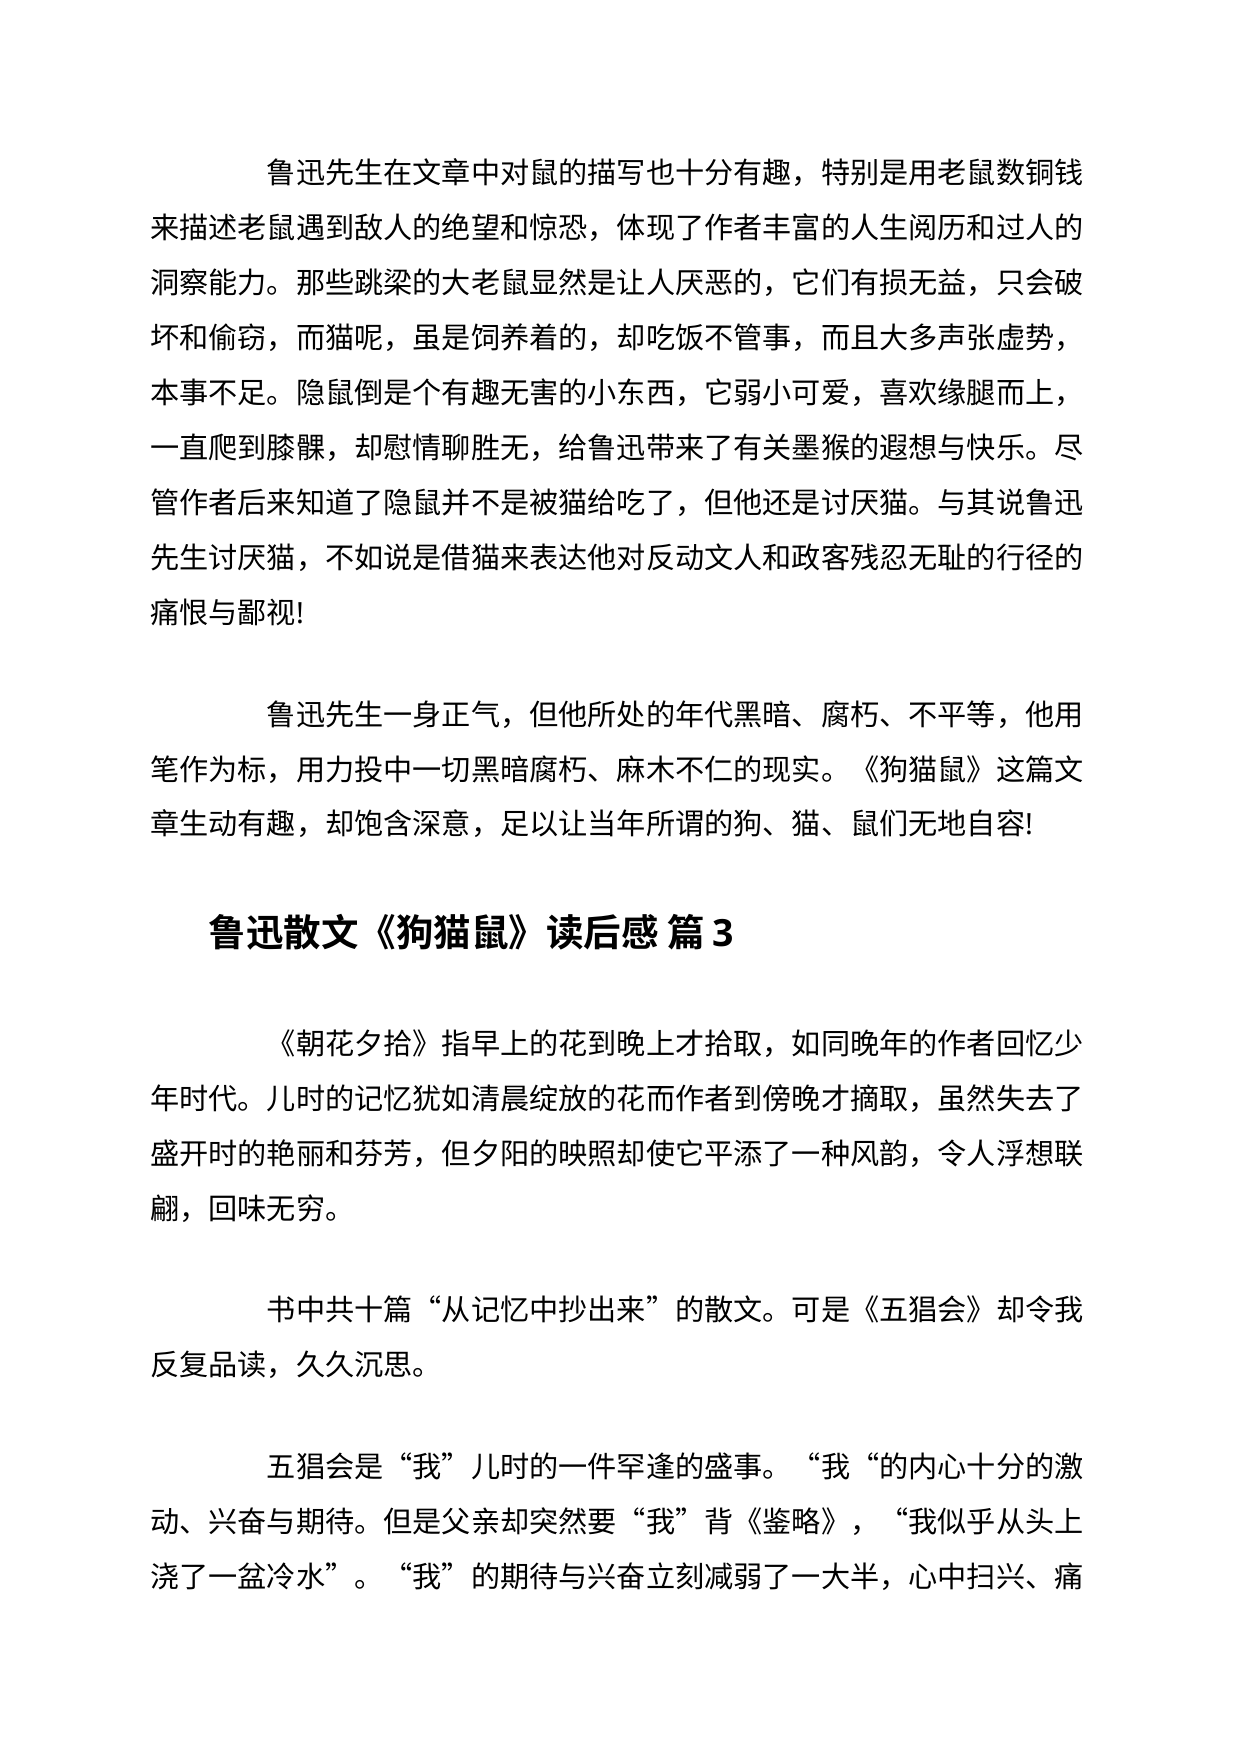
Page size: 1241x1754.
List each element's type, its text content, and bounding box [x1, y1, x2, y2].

text 书中共十篇“从记忆中抄出来”的散文。可是《五猖会》却令我反复品读，久久沉思。 [150, 1287, 1090, 1384]
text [150, 1444, 1090, 1596]
text 鲁迅先生在文章中对鼠的描写也十分有趣，特别是用老鼠数铜钱来描述老鼠遇到敌人的绝望和惊恐，体现了作者丰富的人生阅历和过人的洞察能力。那些跳梁的大老鼠显然是让人厌恶的，它们有损无益，只会破坏和偷窃，而猫呢，虽是饲养着的，却吃饭不管事，而且大多声张虚势，本事不足。隐鼠倒是个有趣无害的小东西，它弱小可爱，喜欢缘腿而上，一直爬到膝髁，却慰情聊胜无，给鲁迅带来了有关墨猴的遐想与快乐。尽管作者后来知道了隐鼠并不是被猫给吃了，但他还是讨厌猫。与其说鲁迅先生讨厌猫，不如说是借猫来表达他对反动文人和政客残忍无耻的行径的痛恨与鄙视! [150, 150, 1090, 632]
text 鲁迅散文《狗猫鼠》读后感 篇3 [150, 903, 1090, 957]
text 鲁迅先生一身正气，但他所处的年代黑暗、腐朽、不平等，他用笔作为标，用力投中一切黑暗腐朽、麻木不仁的现实。《狗猫鼠》这篇文章生动有趣，却饱含深意，足以让当年所谓的狗、猫、鼠们无地自容! [150, 691, 1090, 843]
text 《朝花夕拾》指早上的花到晚上才拾取，如同晚年的作者回忆少年时代。儿时的记忆犹如清晨绽放的花而作者到傍晚才摘取，虽然失去了盛开时的艳丽和芬芳，但夕阳的映照却使它平添了一种风韵，令人浮想联翩，回味无穷。 [150, 1021, 1090, 1227]
